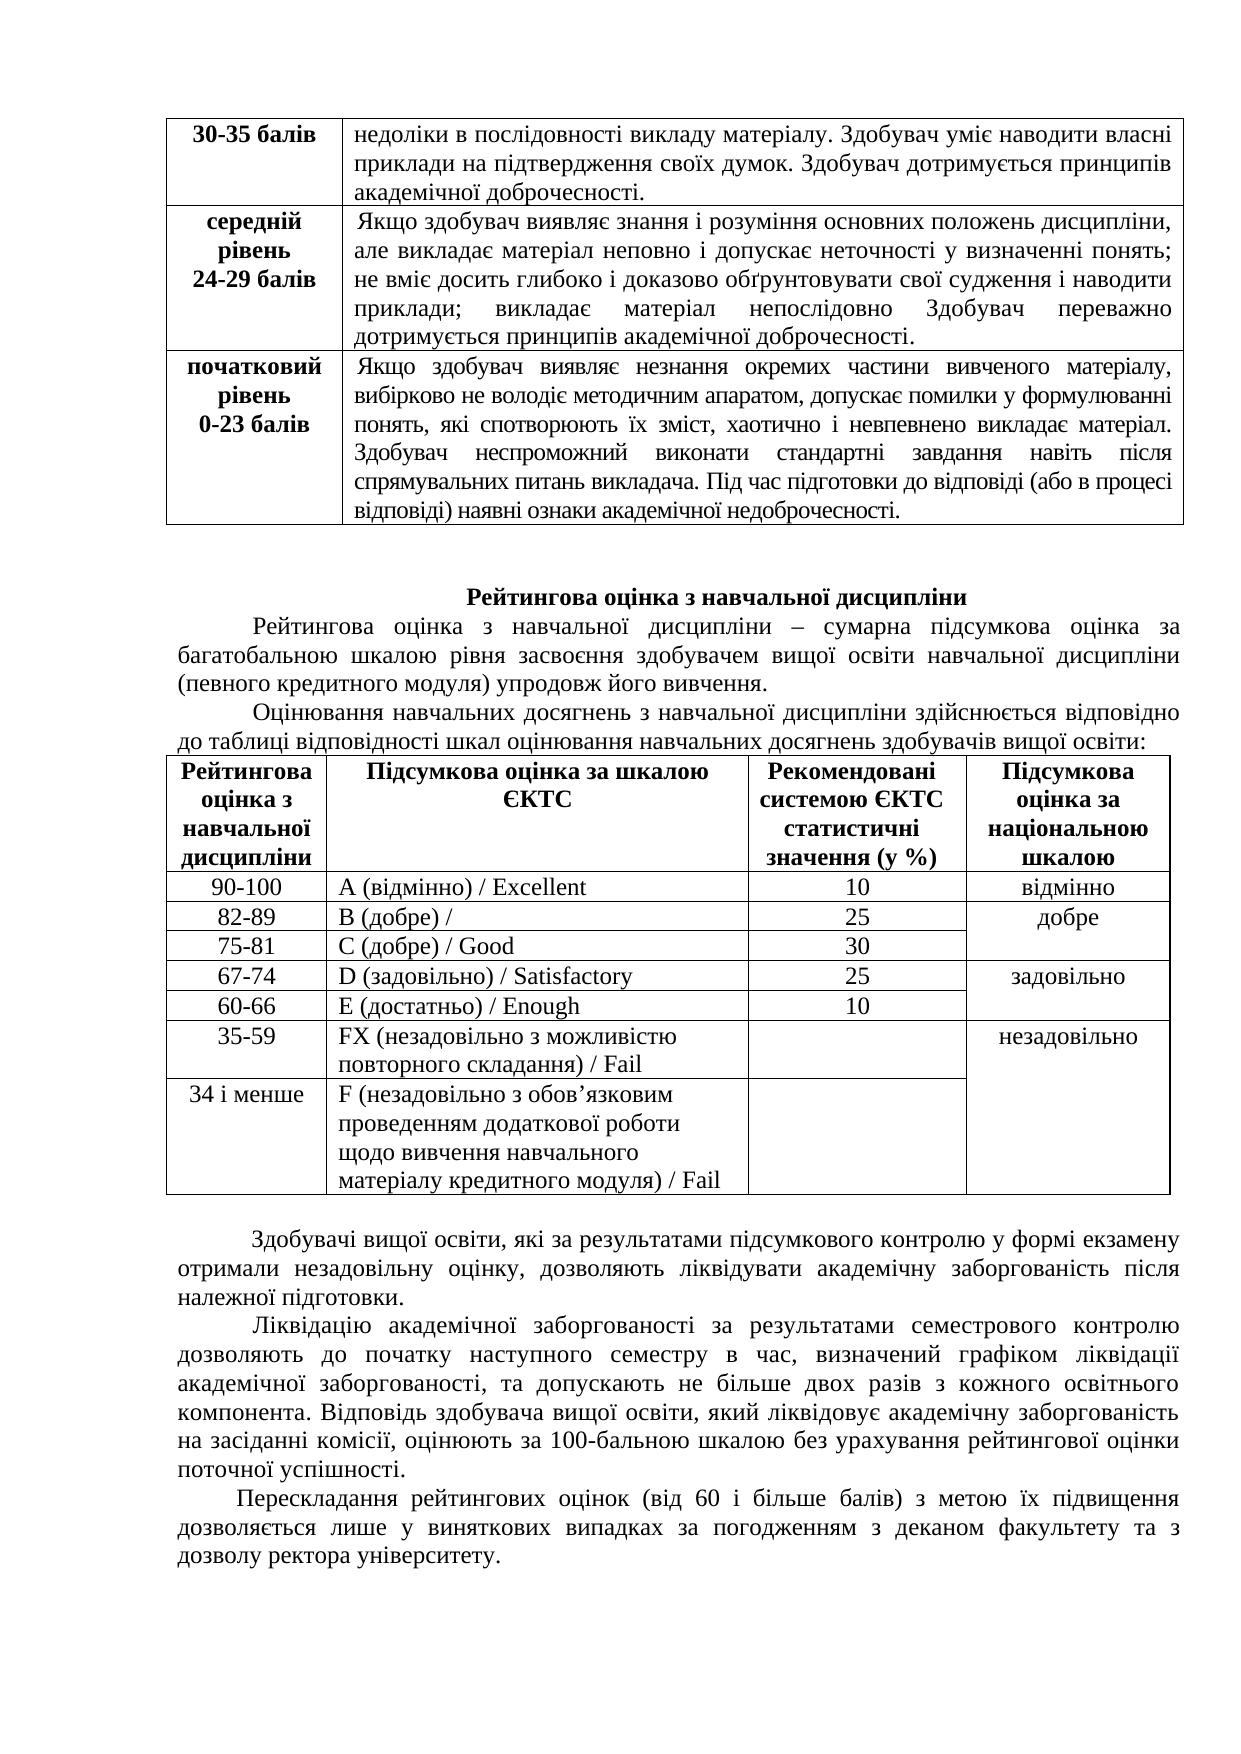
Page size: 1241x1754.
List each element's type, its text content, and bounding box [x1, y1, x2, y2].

table_cell 25 [749, 961, 966, 990]
table_cell початковий рівень 0-23 балів [167, 351, 342, 524]
text Перескладання рейтингових оцінок (від 60 і більше балів) з метою їх підвищення дозволяється лише у виняткових випадках за погодженням з деканом факультету та з дозволу ректора університету. [177, 1483, 1181, 1569]
table_cell 10 [749, 872, 966, 901]
text Оцінювання навчальних досягнень з навчальної дисципліни здійснюється відповідно до таблиці відповідності шкал оцінювання навчальних досягнень здобувачів вищої освіти: [177, 697, 1181, 755]
table_cell FX (незадовільно з можливістю повторного складання) / Fail [327, 1021, 748, 1078]
table_cell 82-89 [167, 902, 326, 930]
table_cell 10 [749, 991, 966, 1020]
table_cell задовільно [967, 961, 1169, 1020]
table_header Рейтингова оцінка з навчальної дисципліни [167, 756, 326, 871]
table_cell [167, 119, 342, 205]
table_cell Е (достатньо) / Enough [327, 991, 748, 1020]
table_cell 67-74 [167, 961, 326, 990]
table_cell добре [967, 902, 1169, 960]
table_cell середній рівень 24-29 балів [167, 206, 342, 350]
table_cell F (незадовільно з обов’язковим проведенням додаткової роботи щодо вивчення навчального матеріалу кредитного модуля) / Fail [327, 1079, 748, 1194]
table_cell С (добре) / Good [327, 931, 748, 960]
text Здобувачі вищої освіти, які за результатами підсумкового контролю у формі екзамену отримали незадовільну оцінку, дозволяють ліквідувати академічну заборгованість після належної підготовки. [177, 1224, 1181, 1310]
table_cell відмінно [967, 872, 1169, 901]
table_header Підсумкова оцінка за національною шкалою [967, 756, 1169, 871]
table_cell Якщо здобувач виявляє незнання окремих частини вивченого матеріалу, вибірково не володіє методичним апаратом, допускає помилки у формулюванні понять, які спотворюють їх зміст, хаотично і невпевнено викладає матеріал. Здобувач неспроможний виконати стандартні завдання навіть після спрямувальних питань викладача. Під час підготовки до відповіді (або в процесі відповіді) наявні ознаки академічної недоброчесності. [343, 351, 1183, 524]
table_cell [749, 1079, 966, 1194]
table_cell В (добре) / [327, 902, 748, 930]
table_cell незадовільно [967, 1021, 1169, 1194]
text Рейтингова оцінка з навчальної дисципліни – сумарна підсумкова оцінка за багатобальною шкалою рівня засвоєння здобувачем вищої освіти навчальної дисципліни (певного кредитного модуля) упродовж його вивчення. [177, 611, 1181, 697]
table_header Підсумкова оцінка за шкалою ЄКТС [327, 756, 748, 871]
table_cell 60-66 [167, 991, 326, 1020]
table_cell 90-100 [167, 872, 326, 901]
text Ліквідацію академічної заборгованості за результатами семестрового контролю дозволяють до початку наступного семестру в час, визначений графіком ліквідації академічної заборгованості, та допускають не більше двох разів з кожного освітнього компонента. Відповідь здобувача вищої освіти, який ліквідовує академічну заборгованість на засіданні комісії, оцінюють за 100-бальною шкалою без урахування рейтингової оцінки поточної успішності. [177, 1310, 1181, 1483]
table_cell 35-59 [167, 1021, 326, 1078]
table_cell 75-81 [167, 931, 326, 960]
table_cell А (відмінно) / Excellent [327, 872, 748, 901]
table_header Рекомендовані системою ЄКТС статистичні значення (у %) [749, 756, 966, 871]
table_cell [749, 1021, 966, 1078]
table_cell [343, 119, 1183, 205]
table_cell Якщо здобувач виявляє знання і розуміння основних положень дисципліни, але викладає матеріал неповно і допускає неточності у визначенні понять; не вміє досить глибоко і доказово обґрунтовувати свої судження і наводити приклади; викладає матеріал непослідовно Здобувач переважно дотримується принципів академічної доброчесності. [343, 206, 1183, 350]
table_cell 25 [749, 902, 966, 930]
text Рейтингова оцінка з навчальної дисципліни [177, 582, 1181, 611]
table_cell D (задовільно) / Satisfactory [327, 961, 748, 990]
table_cell 30 [749, 931, 966, 960]
table_cell 34 і менше [167, 1079, 326, 1194]
